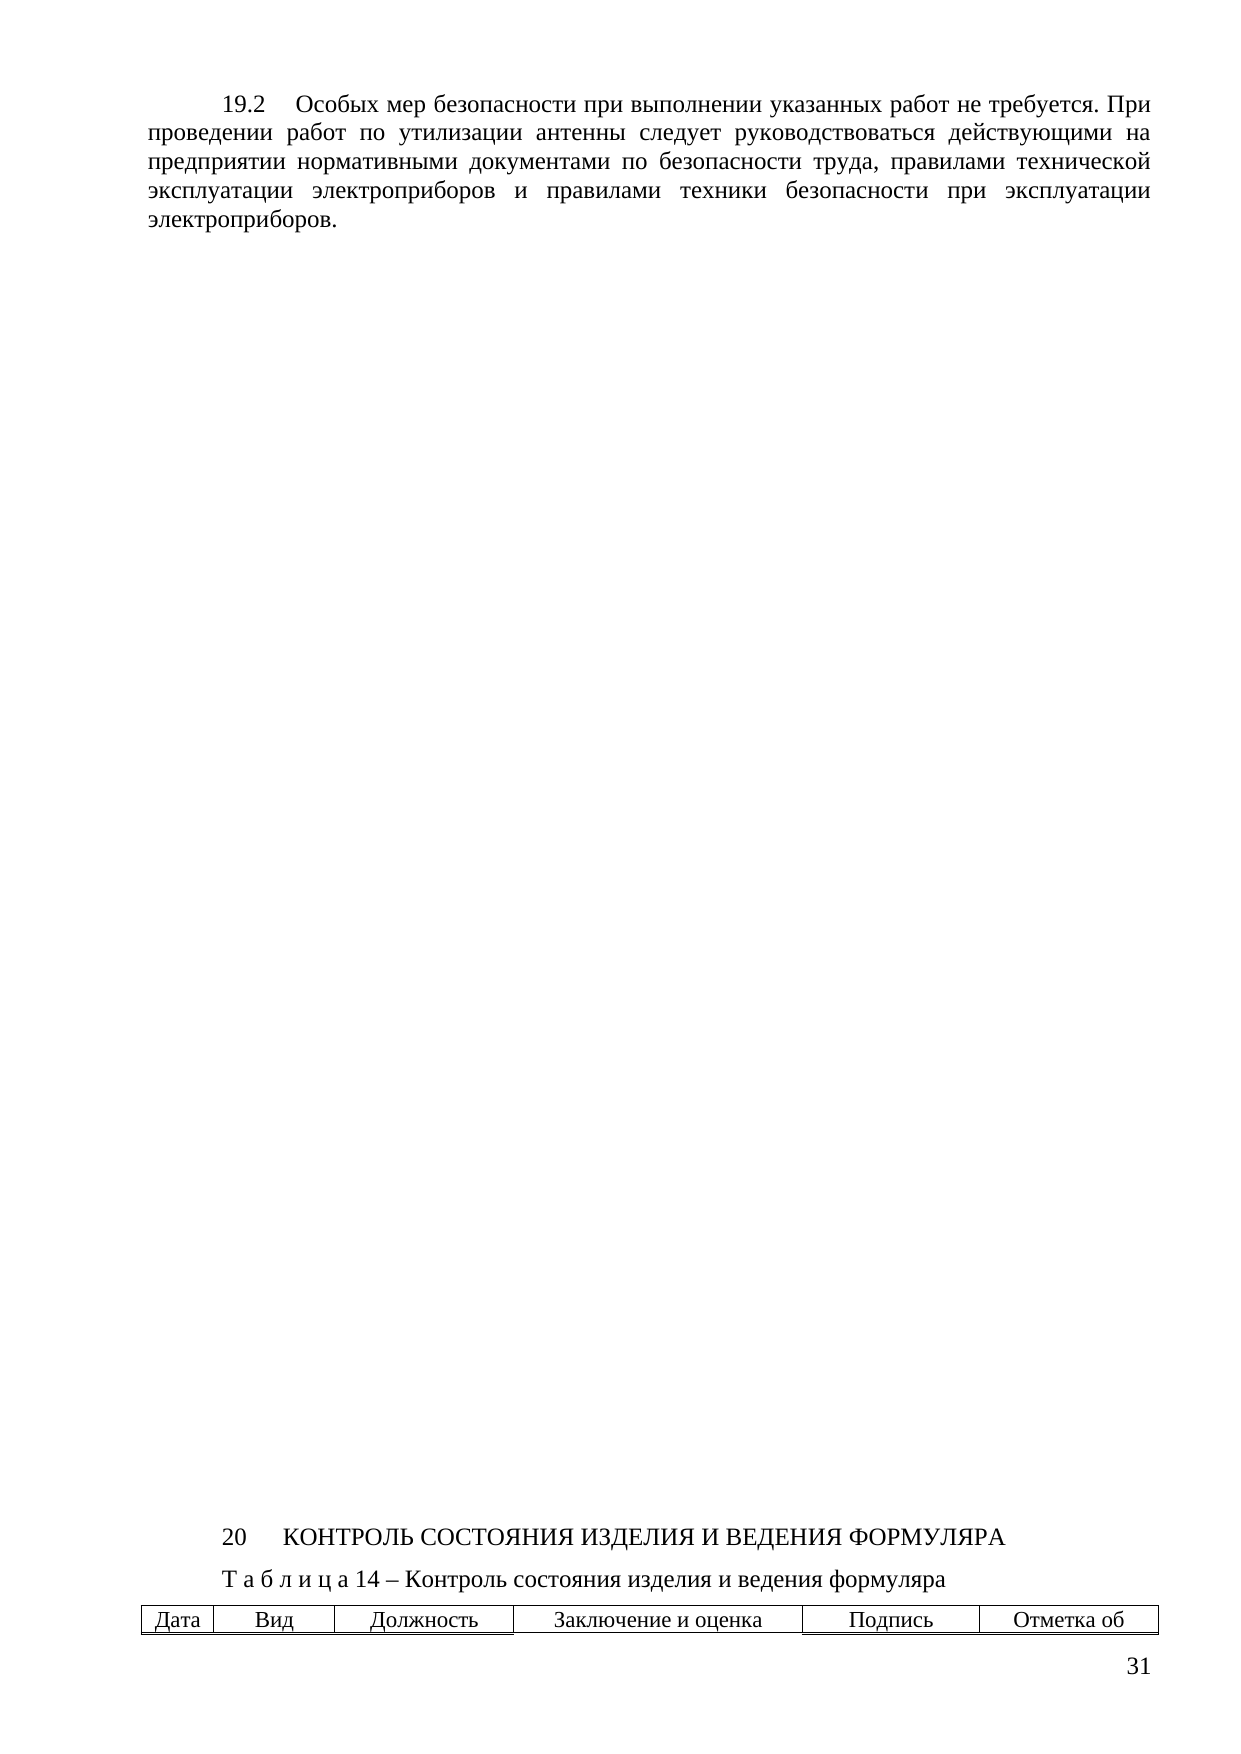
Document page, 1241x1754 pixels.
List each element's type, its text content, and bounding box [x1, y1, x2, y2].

text Т а б л и ц а 14 – Контроль состояния изделия и ведения формуляра [148, 1564, 1152, 1592]
list Особых мер безопасности при выполнении указанных работ не требуется. При проведении работ по утилизации антенны следует руководствоваться действующими на предприятии нормативными документами по безопасности труда, правилами технической эксплуатации электроприборов и правилами техники безопасности при эксплуатации электроприборов. [148, 89, 1152, 232]
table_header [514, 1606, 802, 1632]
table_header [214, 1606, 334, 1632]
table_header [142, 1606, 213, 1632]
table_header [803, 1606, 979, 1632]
subtitle КОНТРОЛЬ СОСТОЯНИЯ ИЗДЕЛИЯ И ВЕДЕНИЯ ФОРМУЛЯРА [148, 1522, 1152, 1551]
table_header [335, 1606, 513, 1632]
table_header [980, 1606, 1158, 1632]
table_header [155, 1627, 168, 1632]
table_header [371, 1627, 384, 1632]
